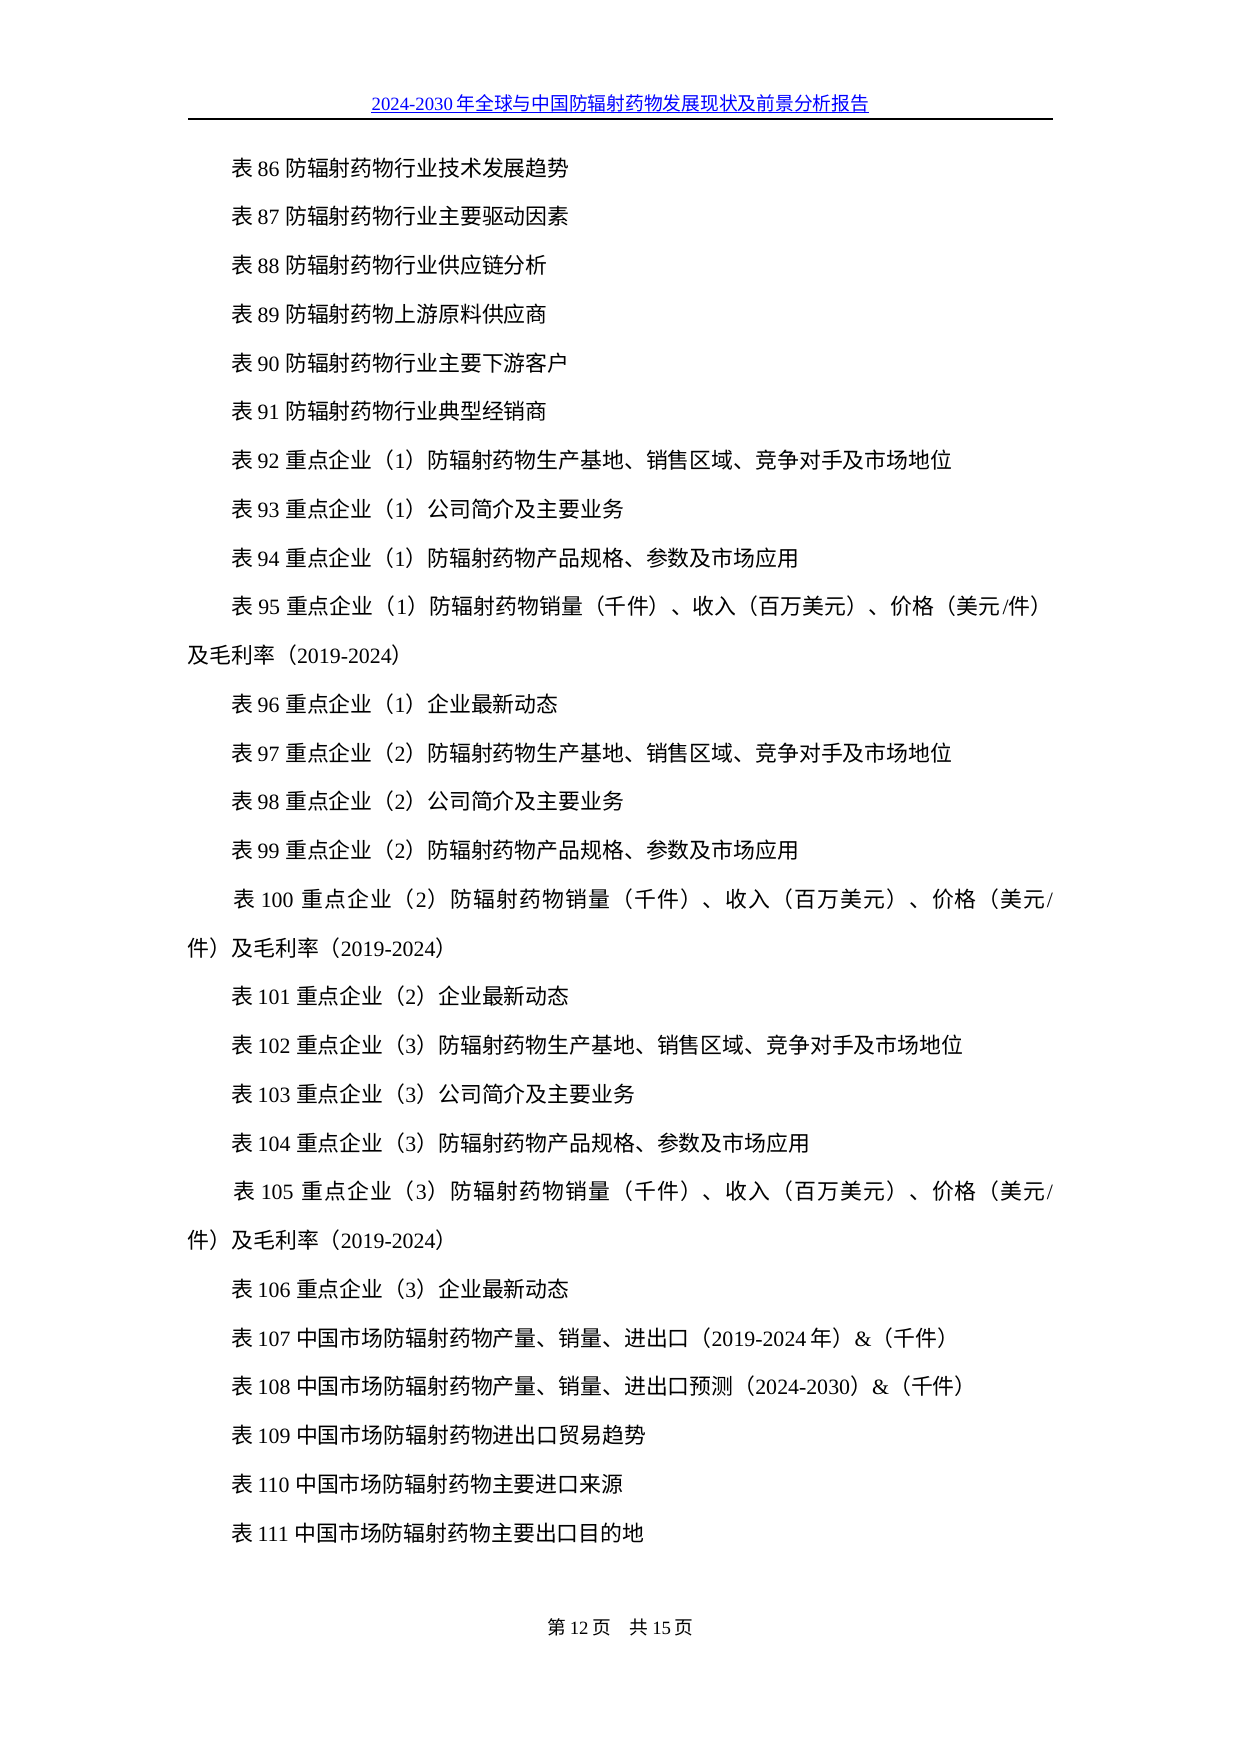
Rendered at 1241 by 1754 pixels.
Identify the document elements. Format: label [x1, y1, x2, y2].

text [187, 150, 1053, 1548]
